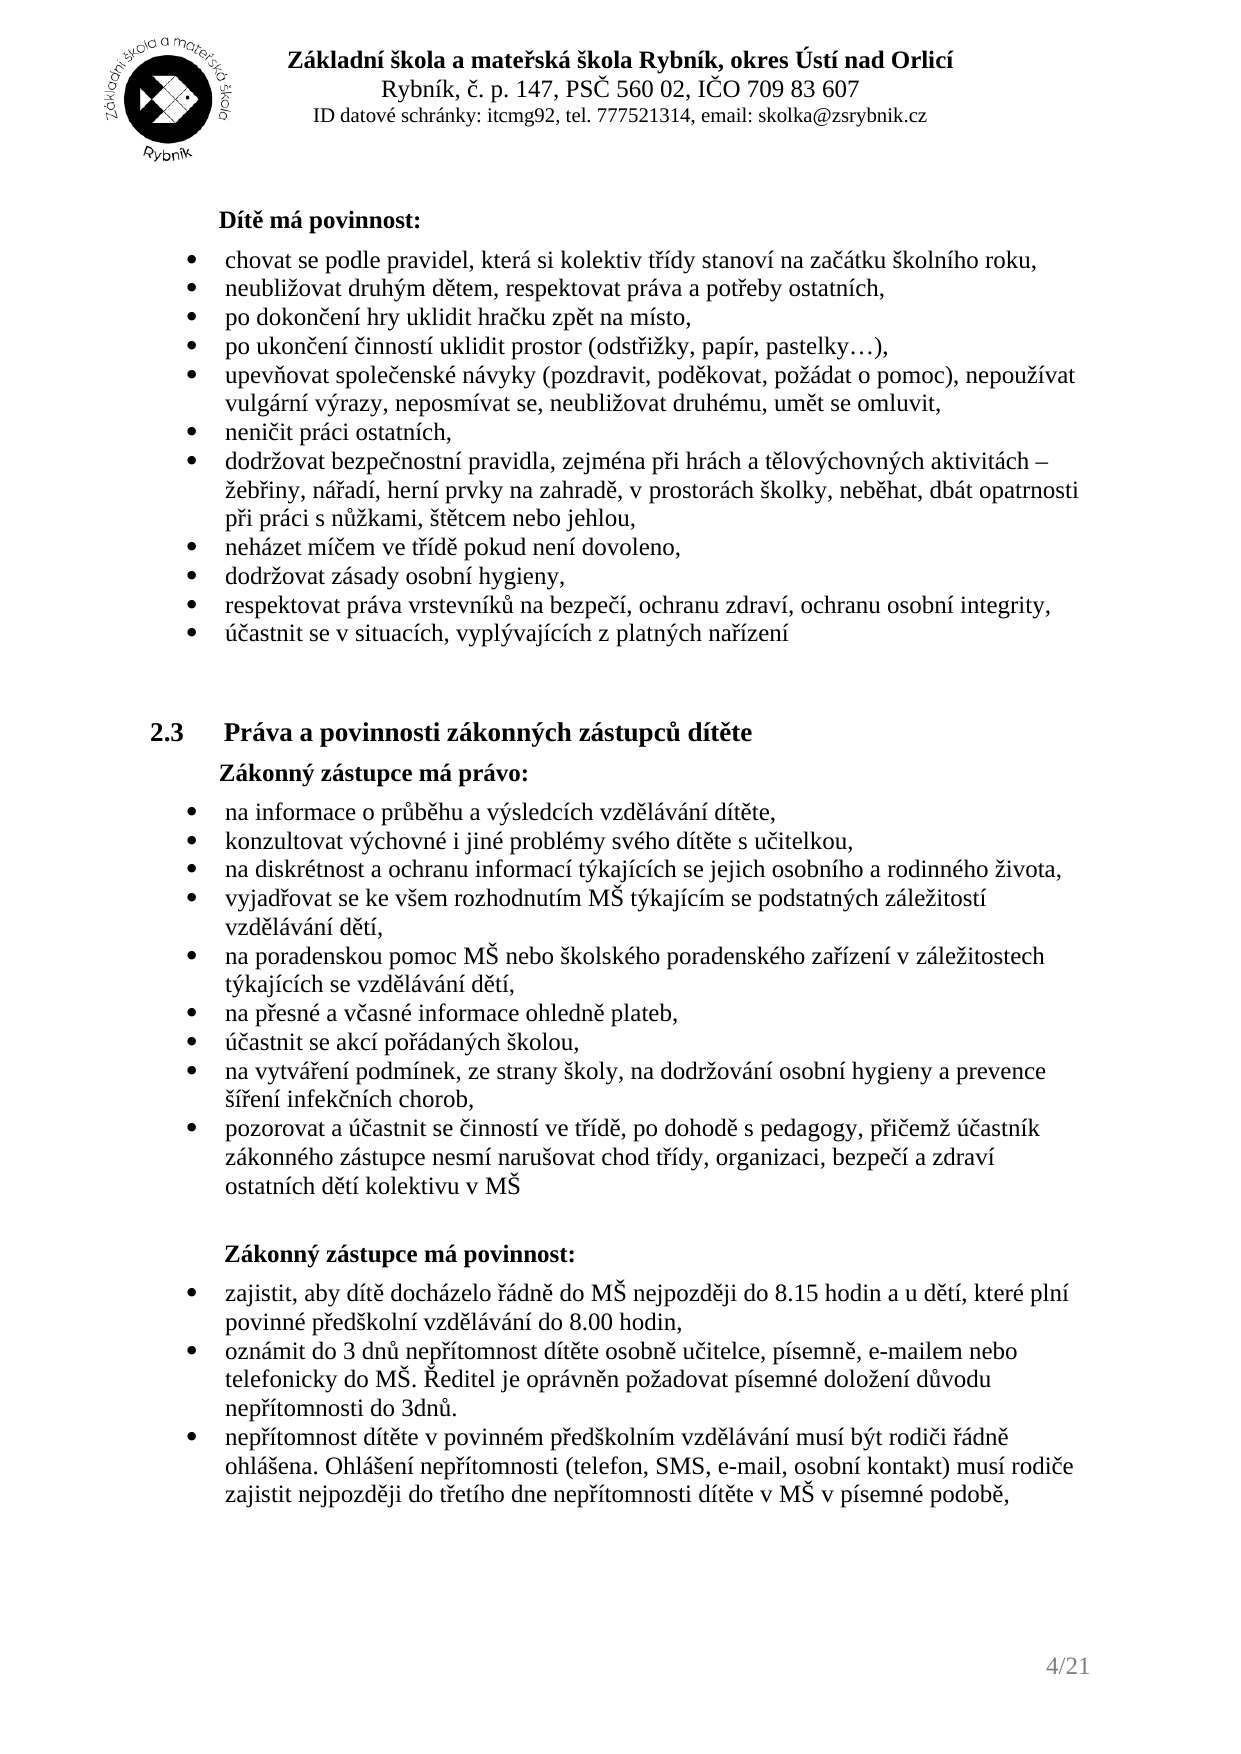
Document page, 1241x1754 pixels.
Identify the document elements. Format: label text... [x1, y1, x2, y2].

list na poradenskou pomoc MŠ nebo školského poradenského zařízení v záležitostech týkajících se vzdělávání dětí, [187, 941, 1090, 998]
list účastnit se v situacích, vyplývajících z platných nařízení [187, 618, 1090, 647]
list účastnit se akcí pořádaných školou, [187, 1027, 1090, 1056]
list na diskrétnost a ochranu informací týkajících se jejich osobního a rodinného života, [187, 854, 1090, 883]
picture [68, 0, 266, 196]
list na informace o průběhu a výsledcích vzdělávání dítěte, [187, 797, 1090, 826]
list vyjadřovat se ke všem rozhodnutím MŠ týkajícím se podstatných záležitostí vzdělávání dětí, [187, 883, 1090, 941]
text Zákonný zástupce má právo: [150, 758, 1090, 786]
list oznámit do 3 dnů nepřítomnost dítěte osobně učitelce, písemně, e-mailem nebo telefonicky do MŠ. Ředitel je oprávněn požadovat písemné doložení důvodu nepřítomnosti do 3dnů. [187, 1336, 1090, 1422]
list chovat se podle pravidel, která si kolektiv třídy stanoví na začátku školního roku, [187, 245, 1090, 273]
subtitle Práva a povinnosti zákonných zástupců dítěte [150, 716, 1090, 747]
list po ukončení činností uklidit prostor (odstřižky, papír, pastelky…), [187, 331, 1090, 360]
list neházet míčem ve třídě pokud není dovoleno, [187, 532, 1090, 561]
list na vytváření podmínek, ze strany školy, na dodržování osobní hygieny a prevence šíření infekčních chorob, [187, 1056, 1090, 1113]
list neubližovat druhým dětem, respektovat práva a potřeby ostatních, [187, 273, 1090, 302]
list neničit práci ostatních, [187, 417, 1090, 446]
list dodržovat bezpečnostní pravidla, zejména při hrách a tělovýchovných aktivitách – žebřiny, nářadí, herní prvky na zahradě, v prostorách školky, neběhat, dbát opatrnosti při práci s nůžkami, štětcem nebo jehlou, [187, 446, 1090, 532]
list zajistit, aby dítě docházelo řádně do MŠ nejpozději do 8.15 hodin a u dětí, které plní povinné předškolní vzdělávání do 8.00 hodin, [187, 1278, 1090, 1336]
list dodržovat zásady osobní hygieny, [187, 561, 1090, 590]
text Dítě má povinnost: [150, 205, 1090, 234]
list na přesné a včasné informace ohledně plateb, [187, 998, 1090, 1027]
list upevňovat společenské návyky (pozdravit, poděkovat, požádat o pomoc), nepoužívat vulgární výrazy, neposmívat se, neubližovat druhému, umět se omluvit, [187, 360, 1090, 417]
list po dokončení hry uklidit hračku zpět na místo, [187, 302, 1090, 331]
list pozorovat a účastnit se činností ve třídě, po dohodě s pedagogy, přičemž účastník zákonného zástupce nesmí narušovat chod třídy, organizaci, bezpečí a zdraví ostatních dětí kolektivu v MŠ [187, 1113, 1090, 1199]
text Zákonný zástupce má povinnost: [150, 1239, 1090, 1268]
list nepřítomnost dítěte v povinném předškolním vzdělávání musí být rodiči řádně ohlášena. Ohlášení nepřítomnosti (telefon, SMS, e-mail, osobní kontakt) musí rodiče zajistit nejpozději do třetího dne nepřítomnosti dítěte v MŠ v písemné podobě, [187, 1422, 1090, 1508]
list respektovat práva vrstevníků na bezpečí, ochranu zdraví, ochranu osobní integrity, [187, 590, 1090, 618]
list konzultovat výchovné i jiné problémy svého dítěte s učitelkou, [187, 826, 1090, 854]
